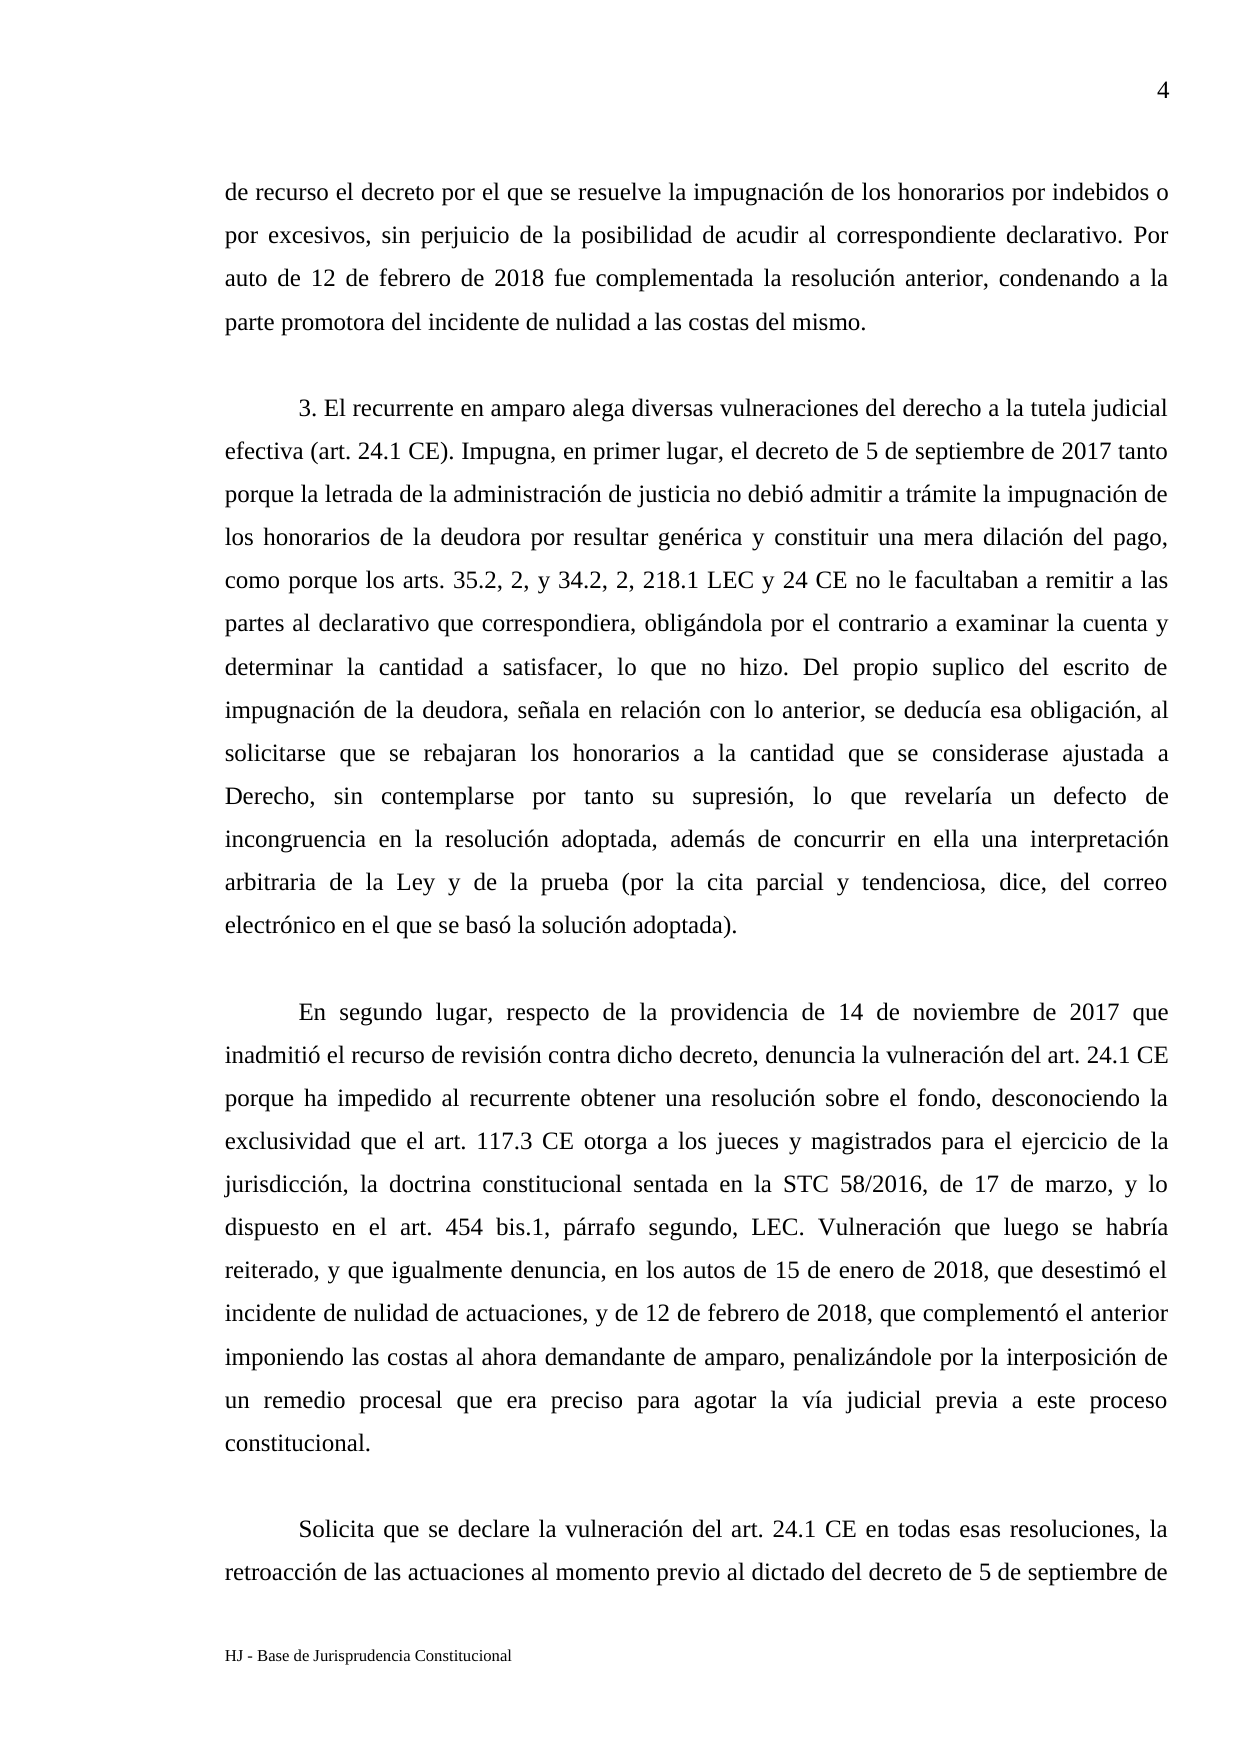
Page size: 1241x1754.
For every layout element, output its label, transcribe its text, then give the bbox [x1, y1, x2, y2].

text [224, 177, 1169, 335]
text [224, 1514, 1169, 1586]
text 3. El recurrente en amparo alega diversas vulneraciones del derecho a la tutela judicial efectiva (art. 24.1 CE). Impugna, en primer lugar, el decreto de 5 de septiembre de 2017 tanto porque la letrada de la administración de justicia no debió admitir a trámite la impugnación de los honorarios de la deudora por resultar genérica y constituir una mera dilación del pago, como porque los arts. 35.2, 2, y 34.2, 2, 218.1 LEC y 24 CE no le facultaban a remitir a las partes al declarativo que correspondiera, obligándola por el contrario a examinar la cuenta y determinar la cantidad a satisfacer, lo que no hizo. Del propio suplico del escrito de impugnación de la deudora, señala en relación con lo anterior, se deducía esa obligación, al solicitarse que se rebajaran los honorarios a la cantidad que se considerase ajustada a Derecho, sin contemplarse por tanto su supresión, lo que revelaría un defecto de incongruencia en la resolución adoptada, además de concurrir en ella una interpretación arbitraria de la Ley y de la prueba (por la cita parcial y tendenciosa, dice, del correo electrónico en el que se basó la solución adoptada). [224, 393, 1169, 939]
text En segundo lugar, respecto de la providencia de 14 de noviembre de 2017 que inadmitió el recurso de revisión contra dicho decreto, denuncia la vulneración del art. 24.1 CE porque ha impedido al recurrente obtener una resolución sobre el fondo, desconociendo la exclusividad que el art. 117.3 CE otorga a los jueces y magistrados para el ejercicio de la jurisdicción, la doctrina constitucional sentada en la STC 58/2016, de 17 de marzo, y lo dispuesto en el art. 454 bis.1, párrafo segundo, LEC. Vulneración que luego se habría reiterado, y que igualmente denuncia, en los autos de 15 de enero de 2018, que desestimó el incidente de nulidad de actuaciones, y de 12 de febrero de 2018, que complementó el anterior imponiendo las costas al ahora demandante de amparo, penalizándole por la interposición de un remedio procesal que era preciso para agotar la vía judicial previa a este proceso constitucional. [224, 997, 1169, 1457]
